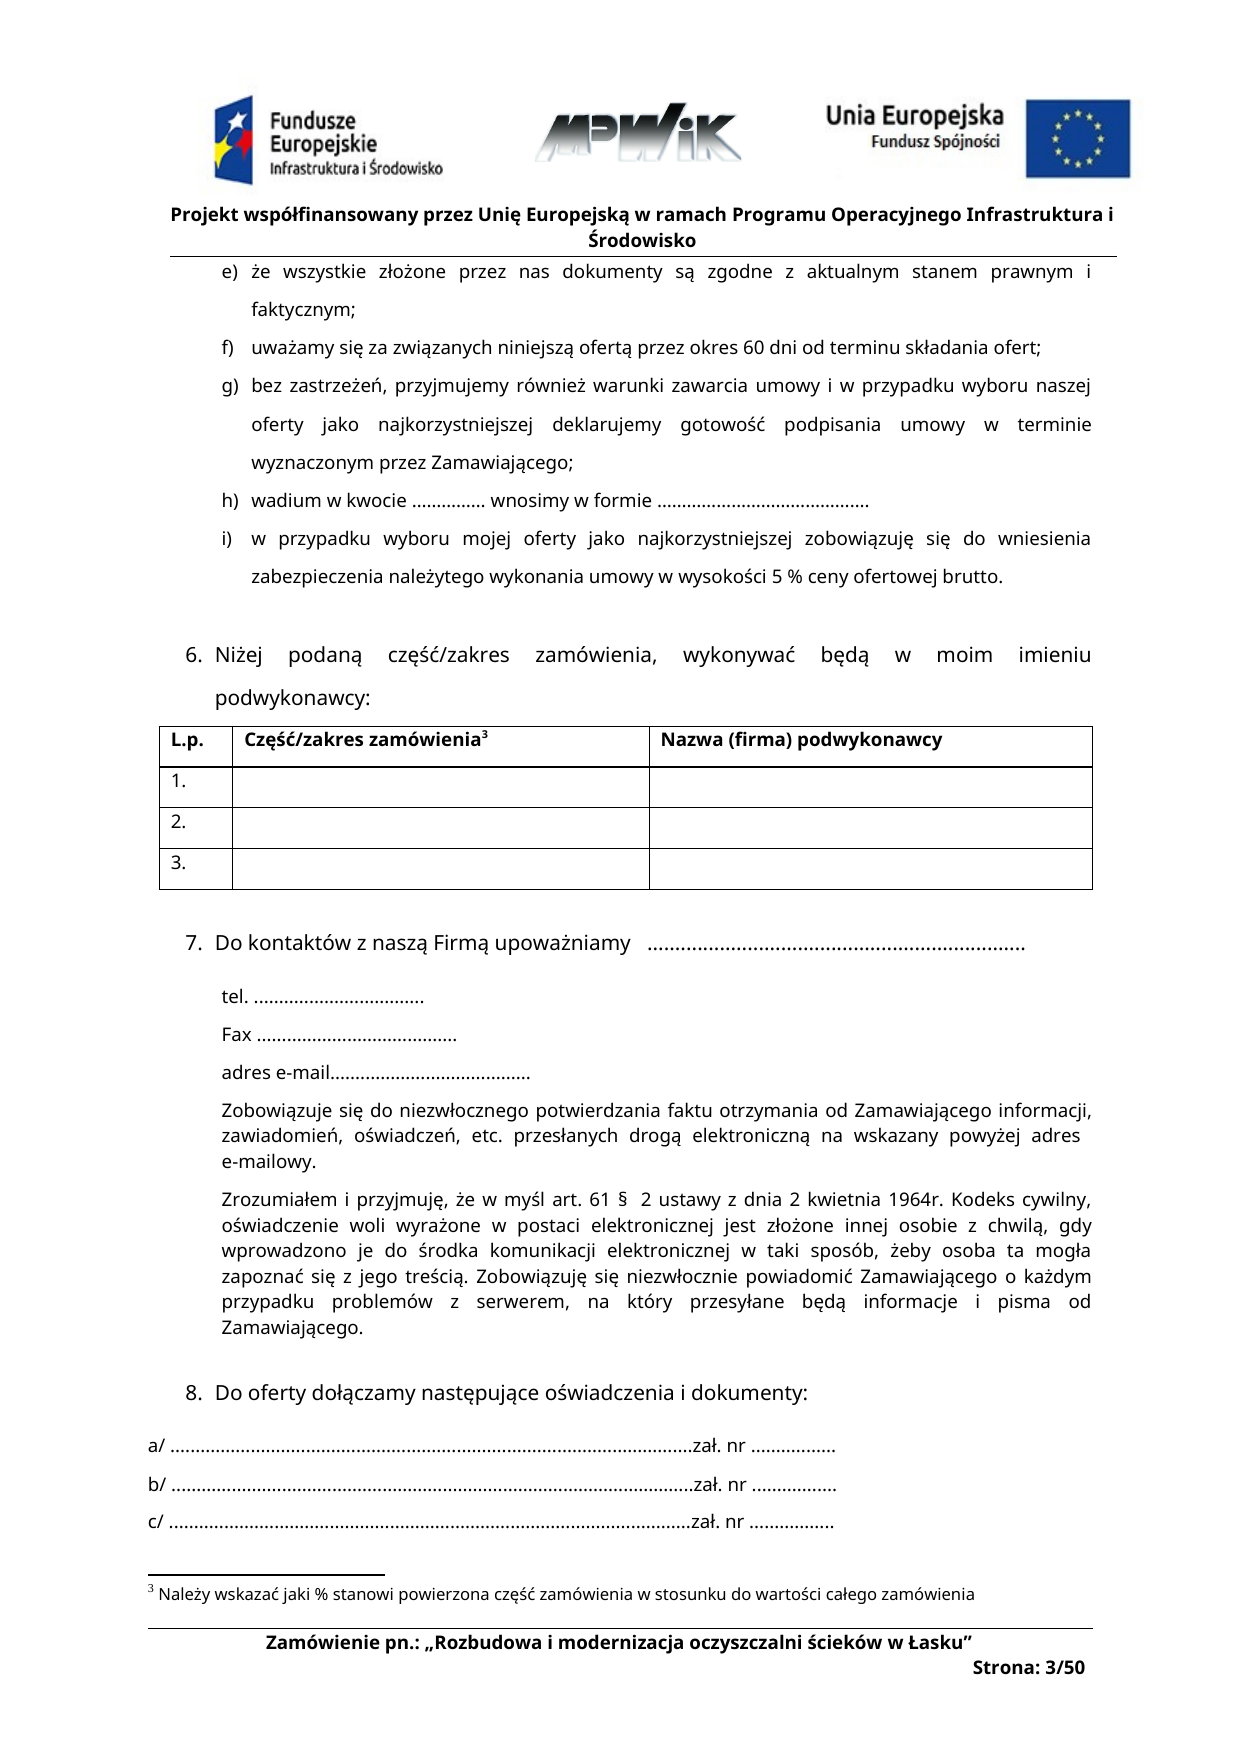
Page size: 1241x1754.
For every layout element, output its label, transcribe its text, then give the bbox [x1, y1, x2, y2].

table_header Część/zakres zamówienia [233, 727, 649, 766]
text c/ ........................................................................................................zał. nr ................. [148, 1509, 1093, 1534]
text Fax ........................................ [96, 1021, 1093, 1047]
list w przypadku wyboru mojej oferty jako najkorzystniejszej zobowiązuję się do wniesienia zabezpieczenia należytego wykonania umowy w wysokości 5 % ceny ofertowej brutto. [221, 526, 1092, 589]
table_cell [650, 849, 1092, 889]
table_header L.p. [160, 727, 232, 766]
list bez zastrzeżeń, przyjmujemy również warunki zawarcia umowy i w przypadku wyboru naszej oferty jako najkorzystniejszej deklarujemy gotowość podpisania umowy w terminie wyznaczonym przez Zamawiającego; [221, 373, 1092, 475]
picture [804, 73, 1155, 204]
table_cell 1. [160, 768, 232, 807]
list Niżej podaną część/zakres zamówienia, wykonywać będą w moim imieniu podwykonawcy: [185, 640, 1093, 711]
picture [196, 73, 461, 207]
list że wszystkie złożone przez nas dokumenty są zgodne z aktualnym stanem prawnym i faktycznym; [221, 258, 1092, 322]
table_cell [650, 808, 1092, 848]
text Zrozumiałem i przyjmuję, że w myśl art. 61 § 2 ustawy z dnia 2 kwietnia 1964r. Kodeks cywilny, oświadczenie woli wyrażone w postaci elektronicznej jest złożone innej osobie z chwilą, gdy wprowadzono je do środka komunikacji elektronicznej w taki sposób, żeby osoba ta mogła zapoznać się z jego treścią. Zobowiązuję się niezwłocznie powiadomić Zamawiającego o każdym przypadku problemów z serwerem, na który przesyłane będą informacje i pisma od Zamawiającego. [221, 1186, 1093, 1339]
text b/ ........................................................................................................zał. nr ................. [148, 1471, 1093, 1496]
table_cell 2. [160, 808, 232, 848]
table_header Nazwa (firma) podwykonawcy [650, 727, 1092, 766]
text Zobowiązuje się do niezwłocznego potwierdzania faktu otrzymania od Zamawiającego informacji, zawiadomień, oświadczeń, etc. przesłanych drogą elektroniczną na wskazany powyżej adres e-mailowy. [221, 1097, 1093, 1174]
table_cell [233, 808, 649, 848]
table_cell [233, 768, 649, 807]
list wadium w kwocie …………… wnosimy w formie ……………………………………. [221, 487, 1092, 513]
text a/ ........................................................................................................zał. nr ................. [148, 1433, 1093, 1458]
picture [535, 102, 742, 162]
list uważamy się za związanych niniejszą ofertą przez okres 60 dni od terminu składania ofert; [221, 334, 1092, 360]
list Do oferty dołączamy następujące oświadczenia i dokumenty: [185, 1378, 1093, 1406]
list Do kontaktów z naszą Firmą upoważniamy .................................................................... [185, 928, 1093, 957]
text adres e-mail........................................ [96, 1059, 1093, 1085]
text tel. .................................. [96, 983, 1093, 1009]
table_cell 3. [160, 849, 232, 889]
table_cell [233, 849, 649, 889]
table_cell [650, 768, 1092, 807]
